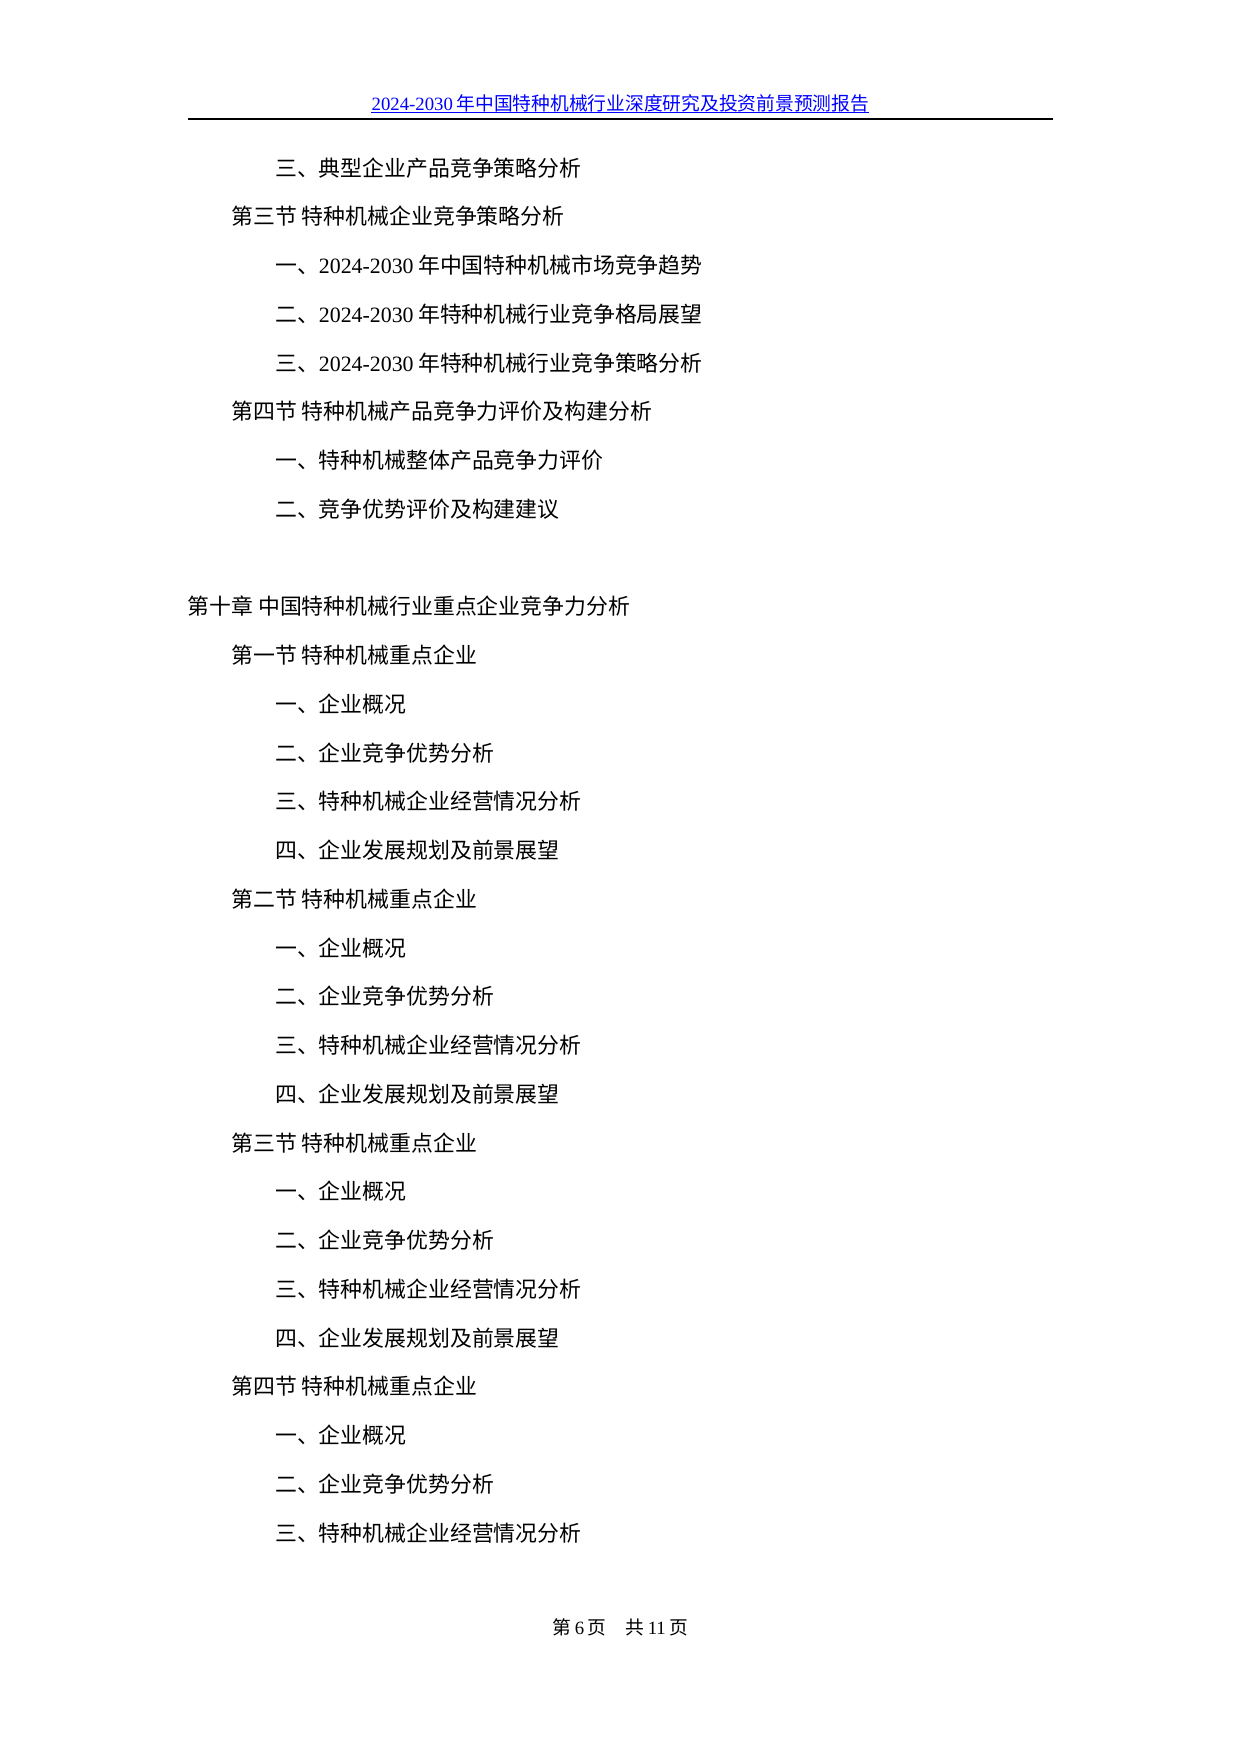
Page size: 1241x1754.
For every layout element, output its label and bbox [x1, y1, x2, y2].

text [187, 150, 1053, 1548]
